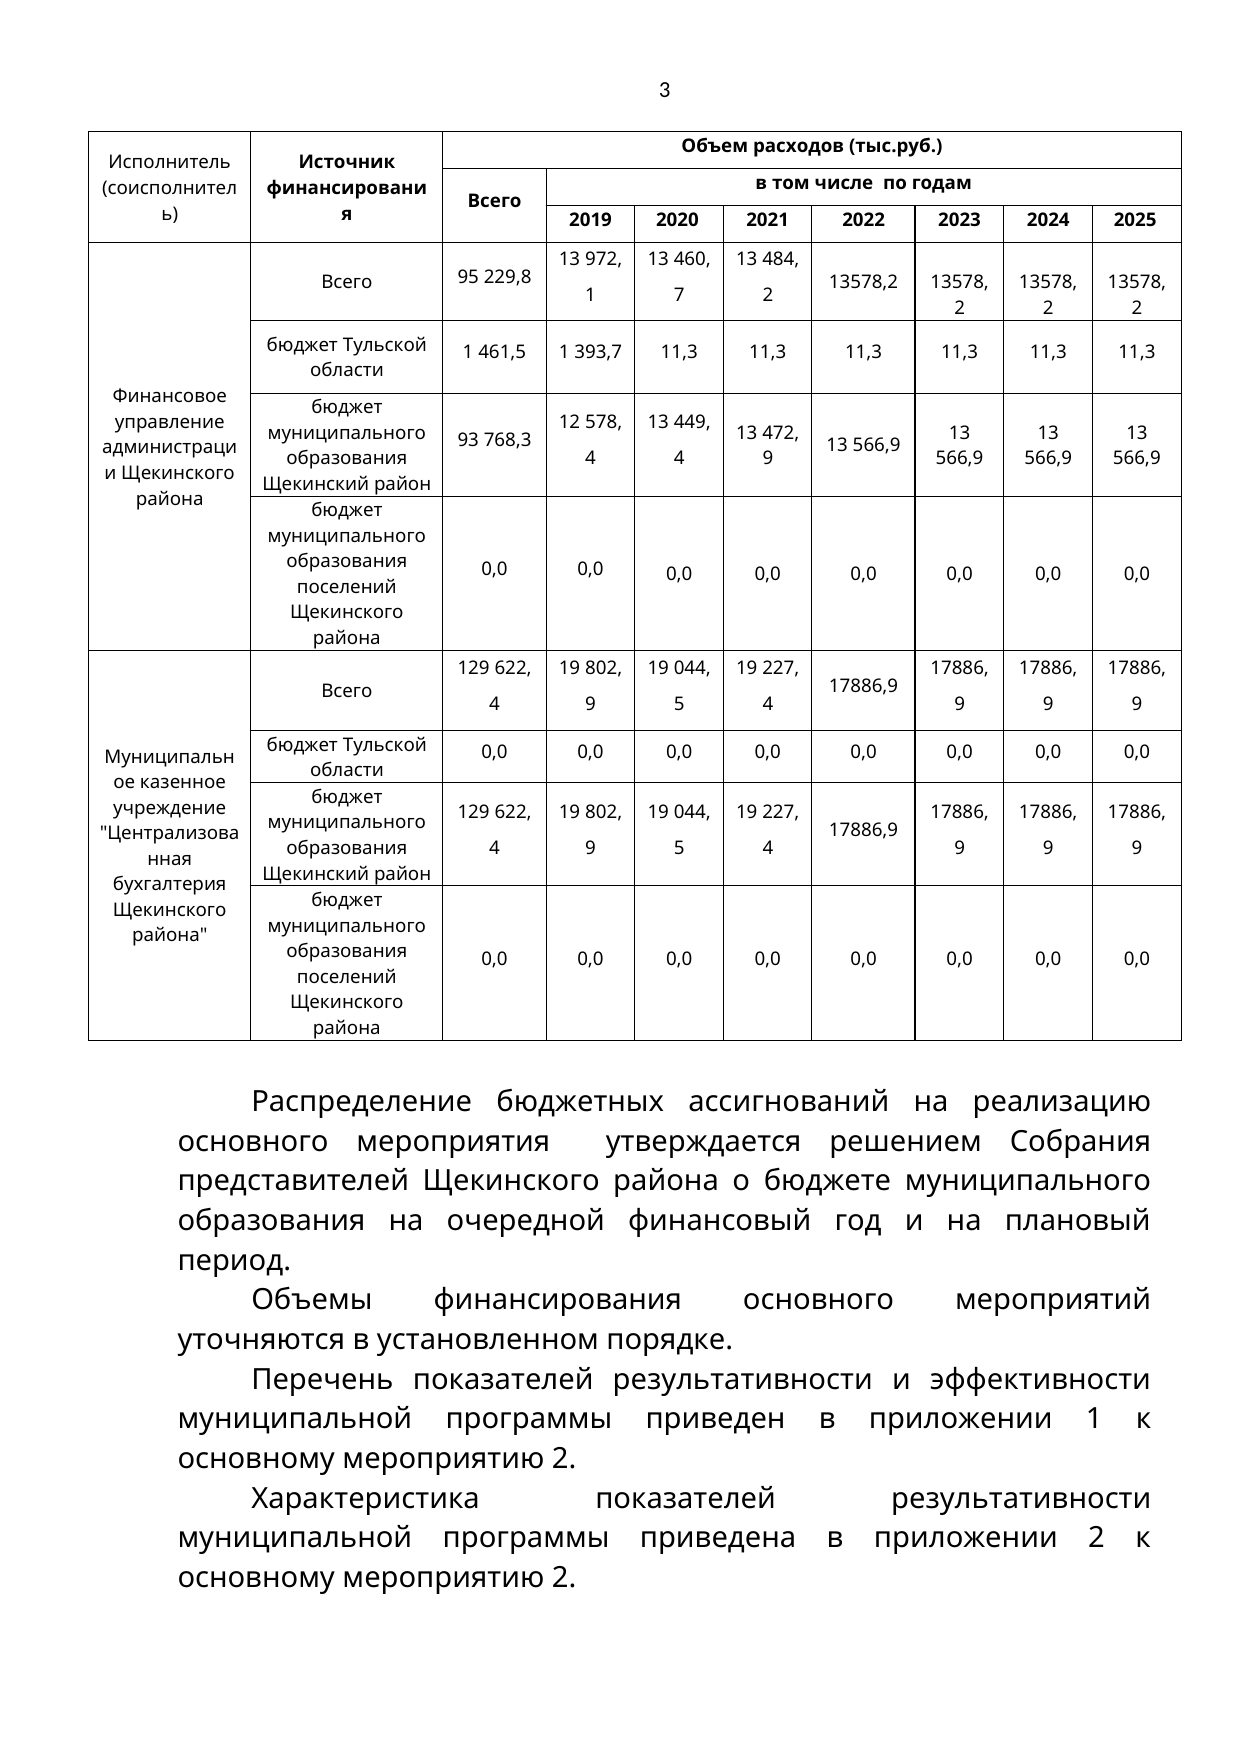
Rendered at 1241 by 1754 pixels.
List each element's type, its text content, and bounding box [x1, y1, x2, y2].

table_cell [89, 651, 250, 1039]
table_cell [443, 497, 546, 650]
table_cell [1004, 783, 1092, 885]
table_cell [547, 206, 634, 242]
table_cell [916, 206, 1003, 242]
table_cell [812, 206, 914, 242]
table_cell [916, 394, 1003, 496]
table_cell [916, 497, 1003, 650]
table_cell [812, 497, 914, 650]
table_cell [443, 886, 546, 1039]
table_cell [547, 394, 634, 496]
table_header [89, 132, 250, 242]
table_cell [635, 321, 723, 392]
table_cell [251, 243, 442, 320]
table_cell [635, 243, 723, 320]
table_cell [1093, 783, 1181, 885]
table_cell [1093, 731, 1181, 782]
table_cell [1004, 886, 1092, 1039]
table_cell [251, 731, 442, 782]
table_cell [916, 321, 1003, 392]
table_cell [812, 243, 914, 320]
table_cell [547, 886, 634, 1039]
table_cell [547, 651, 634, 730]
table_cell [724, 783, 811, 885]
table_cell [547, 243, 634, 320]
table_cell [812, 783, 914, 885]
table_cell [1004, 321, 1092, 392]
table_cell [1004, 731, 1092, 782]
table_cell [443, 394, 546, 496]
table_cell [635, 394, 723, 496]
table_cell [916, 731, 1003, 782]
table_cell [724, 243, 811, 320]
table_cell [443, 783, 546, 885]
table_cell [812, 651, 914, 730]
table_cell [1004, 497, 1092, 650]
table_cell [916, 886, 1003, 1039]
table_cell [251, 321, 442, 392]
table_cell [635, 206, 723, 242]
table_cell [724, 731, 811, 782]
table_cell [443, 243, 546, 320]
text Характеристика показателей результативности муниципальной программы приведена в приложении 2 к основному мероприятию 2. [177, 1477, 1152, 1596]
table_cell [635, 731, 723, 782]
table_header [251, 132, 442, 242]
text Объемы финансирования основного мероприятий уточняются в установленном порядке. [177, 1279, 1152, 1358]
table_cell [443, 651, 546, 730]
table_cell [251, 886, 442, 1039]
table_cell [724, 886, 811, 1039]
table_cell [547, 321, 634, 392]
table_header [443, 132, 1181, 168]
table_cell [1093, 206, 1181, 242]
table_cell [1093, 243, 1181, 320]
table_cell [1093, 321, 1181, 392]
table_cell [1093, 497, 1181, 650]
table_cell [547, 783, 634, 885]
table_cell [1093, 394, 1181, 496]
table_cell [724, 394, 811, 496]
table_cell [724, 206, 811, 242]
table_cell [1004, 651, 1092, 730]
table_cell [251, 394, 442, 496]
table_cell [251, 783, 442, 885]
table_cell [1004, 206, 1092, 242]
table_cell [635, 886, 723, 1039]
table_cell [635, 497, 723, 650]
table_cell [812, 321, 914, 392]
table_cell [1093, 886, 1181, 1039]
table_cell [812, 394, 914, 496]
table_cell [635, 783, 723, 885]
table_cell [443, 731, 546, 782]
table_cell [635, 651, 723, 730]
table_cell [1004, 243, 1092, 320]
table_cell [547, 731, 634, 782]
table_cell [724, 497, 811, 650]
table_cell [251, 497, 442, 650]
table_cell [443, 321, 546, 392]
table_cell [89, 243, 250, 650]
text Перечень показателей результативности и эффективности муниципальной программы приведен в приложении 1 к основному мероприятию 2. [177, 1358, 1152, 1477]
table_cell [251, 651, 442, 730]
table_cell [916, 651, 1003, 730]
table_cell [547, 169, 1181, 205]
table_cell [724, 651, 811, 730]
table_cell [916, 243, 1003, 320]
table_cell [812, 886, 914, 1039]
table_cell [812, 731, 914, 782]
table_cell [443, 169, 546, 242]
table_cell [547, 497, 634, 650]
text Распределение бюджетных ассигнований на реализацию основного мероприятия утверждается решением Собрания представителей Щекинского района о бюджете муниципального образования на очередной финансовый год и на плановый период. [177, 1080, 1152, 1279]
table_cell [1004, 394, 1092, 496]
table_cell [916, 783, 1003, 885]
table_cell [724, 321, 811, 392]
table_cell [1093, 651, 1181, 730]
